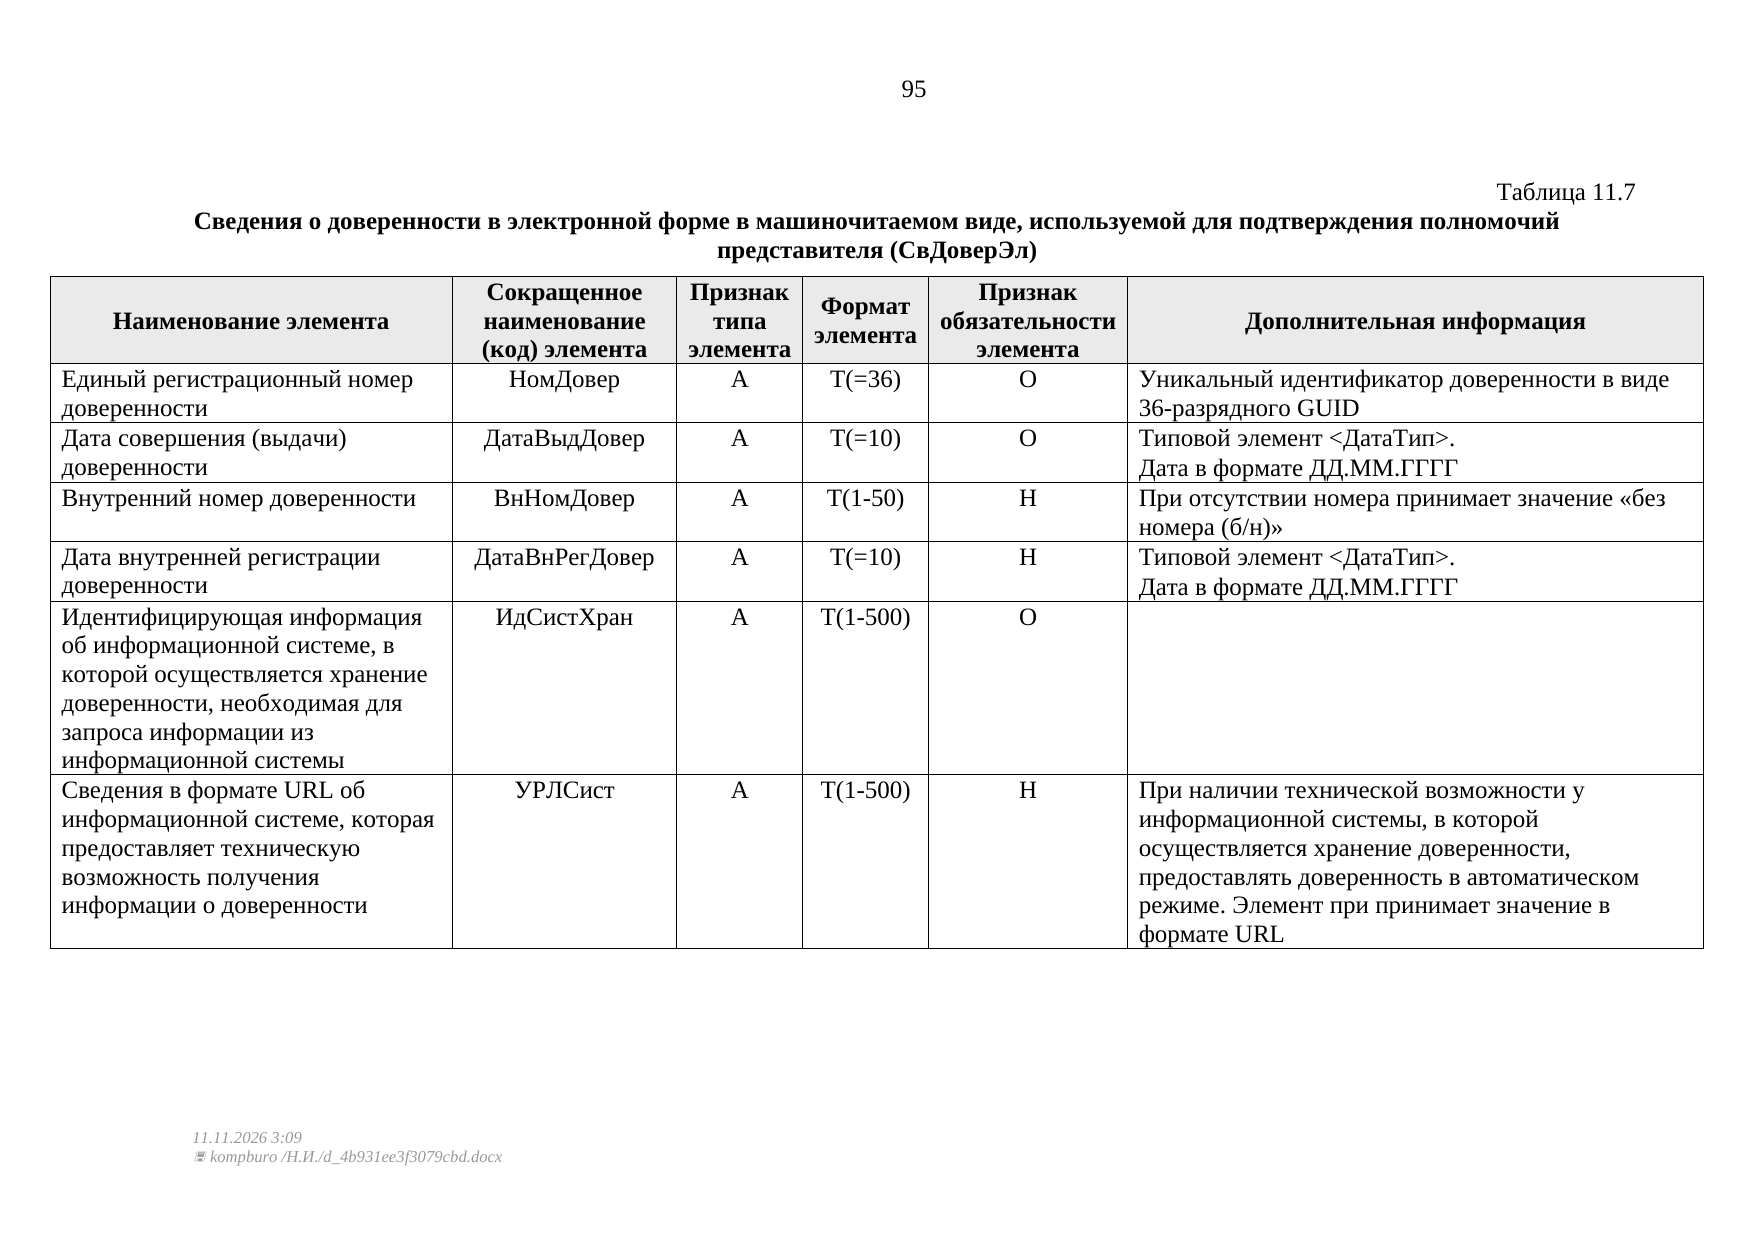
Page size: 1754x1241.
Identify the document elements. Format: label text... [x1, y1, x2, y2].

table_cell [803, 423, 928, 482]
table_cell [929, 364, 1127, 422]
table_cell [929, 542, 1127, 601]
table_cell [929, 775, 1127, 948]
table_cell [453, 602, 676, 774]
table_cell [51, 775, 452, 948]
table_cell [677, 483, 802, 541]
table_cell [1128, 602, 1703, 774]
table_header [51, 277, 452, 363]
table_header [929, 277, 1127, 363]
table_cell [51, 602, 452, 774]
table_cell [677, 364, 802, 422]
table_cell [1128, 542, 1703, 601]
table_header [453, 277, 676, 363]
text Таблица 11.7 [118, 177, 1636, 206]
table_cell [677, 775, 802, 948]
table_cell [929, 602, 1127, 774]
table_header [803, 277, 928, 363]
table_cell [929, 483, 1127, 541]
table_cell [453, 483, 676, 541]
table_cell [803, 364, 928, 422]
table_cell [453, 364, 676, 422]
text Сведения о доверенности в электронной форме в машиночитаемом виде, используемой для подтверждения полномочий представителя (СвДоверЭл) [118, 206, 1636, 263]
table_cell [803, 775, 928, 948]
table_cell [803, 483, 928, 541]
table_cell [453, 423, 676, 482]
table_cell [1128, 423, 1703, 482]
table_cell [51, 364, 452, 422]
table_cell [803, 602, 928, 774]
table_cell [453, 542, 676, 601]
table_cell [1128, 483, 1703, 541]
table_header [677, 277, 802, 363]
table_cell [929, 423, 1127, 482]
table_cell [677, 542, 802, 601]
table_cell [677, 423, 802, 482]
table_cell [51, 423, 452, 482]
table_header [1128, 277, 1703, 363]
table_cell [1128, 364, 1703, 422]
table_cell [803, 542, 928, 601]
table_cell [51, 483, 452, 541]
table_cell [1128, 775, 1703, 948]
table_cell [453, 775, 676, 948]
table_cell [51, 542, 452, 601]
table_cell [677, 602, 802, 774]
